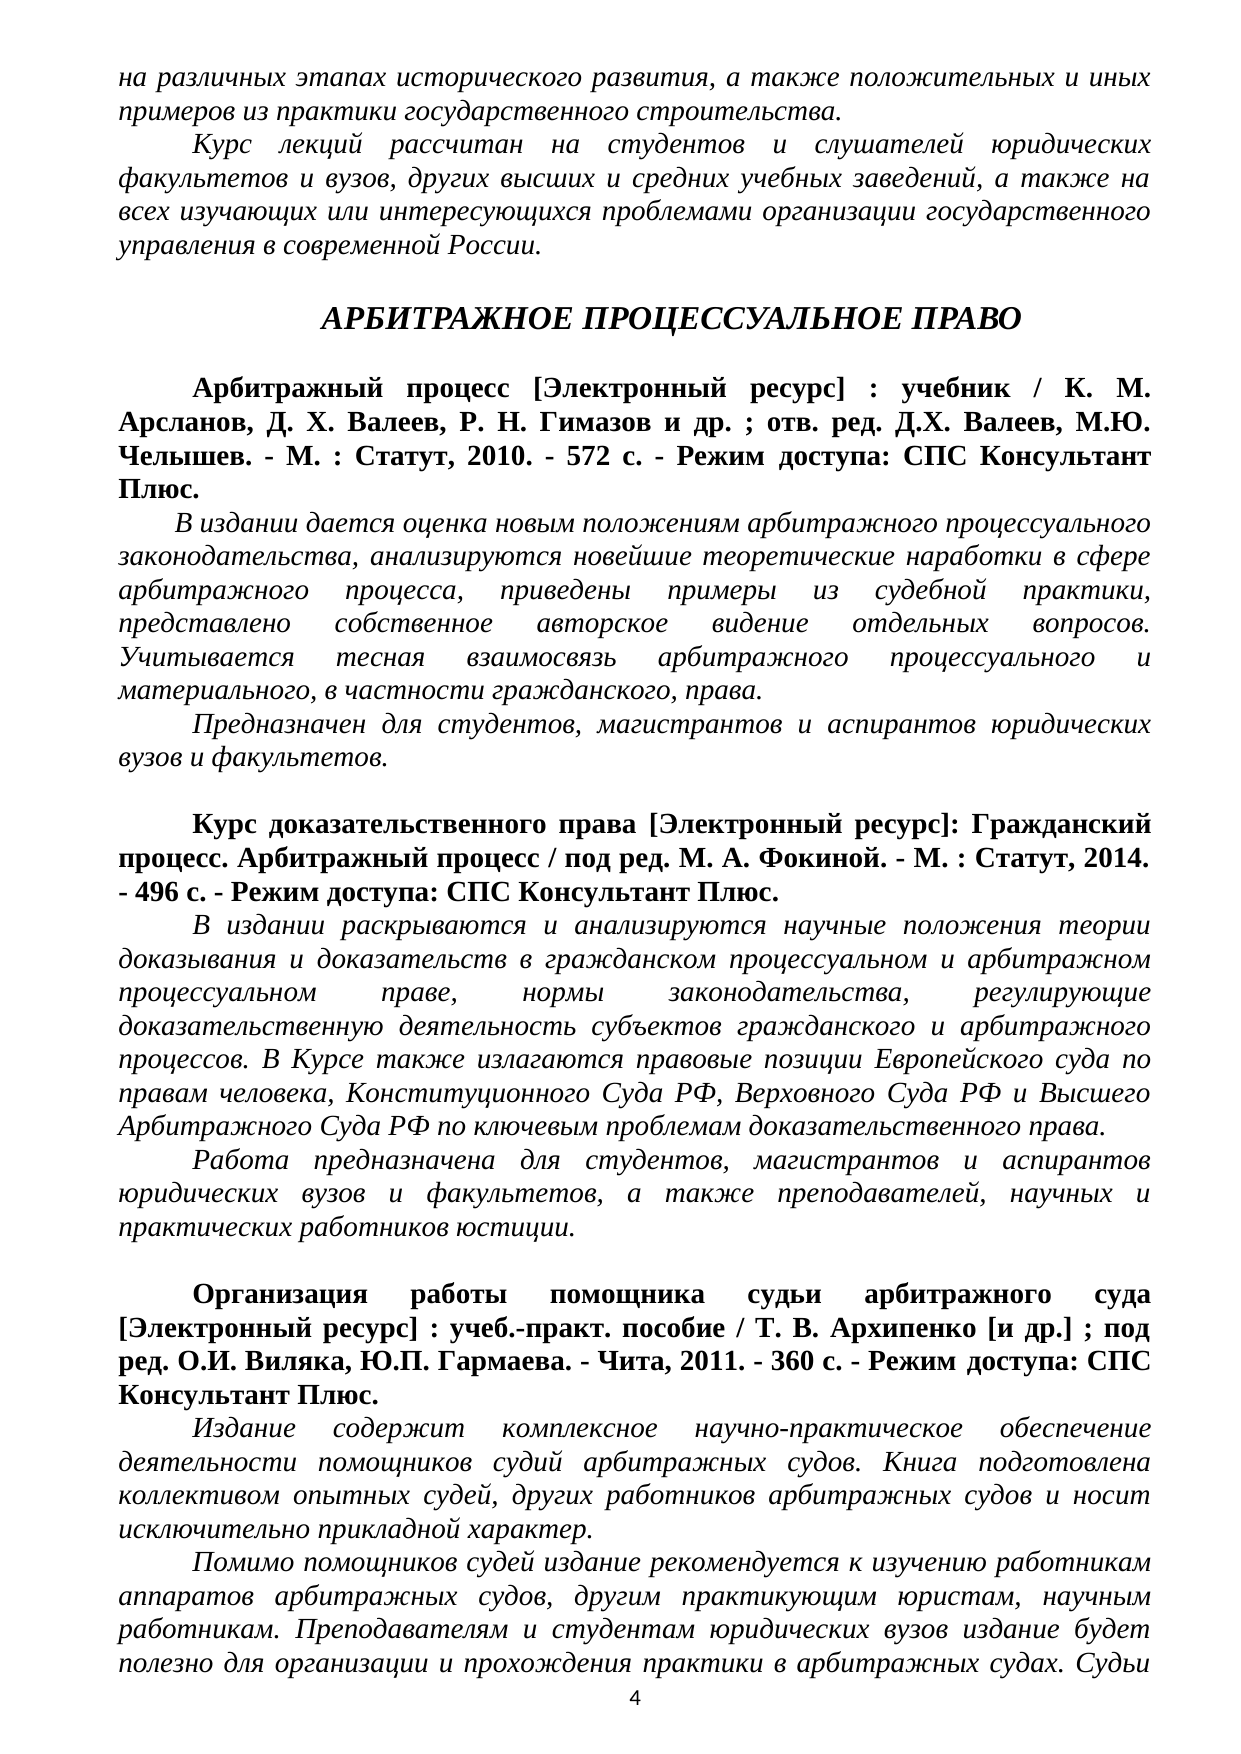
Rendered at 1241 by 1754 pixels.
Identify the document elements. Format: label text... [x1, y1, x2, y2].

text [118, 59, 1152, 126]
text Курс доказательственного права [Электронный ресурс]: Гражданский процесс. Арбитражный процесс / под ред. М. А. Фокиной. - М. : Статут, 2014. - 496 с. - Режим доступа: СПС Консультант Плюс. [118, 807, 1152, 907]
text Издание содержит комплексное научно-практическое обеспечение деятельности помощников судий арбитражных судов. Книга подготовлена коллективом опытных судей, других работников арбитражных судов и носит исключительно прикладной характер. [118, 1410, 1152, 1544]
text В издании раскрываются и анализируются научные положения теории доказывания и доказательств в гражданском процессуальном и арбитражном процессуальном праве, нормы законодательства, регулирующие доказательственную деятельность субъектов гражданского и арбитражного процессов. В Курсе также излагаются правовые позиции Европейского суда по правам человека, Конституционного Суда РФ, Верховного Суда РФ и Высшего Арбитражного Суда РФ по ключевым проблемам доказательственного права. [118, 907, 1152, 1142]
text В издании дается оценка новым положениям арбитражного процессуального законодательства, анализируются новейшие теоретические наработки в сфере арбитражного процесса, приведены примеры из судебной практики, представлено собственное авторское видение отдельных вопросов. Учитывается тесная взаимосвязь арбитражного процессуального и материального, в частности гражданского, права. [118, 505, 1152, 706]
text Организация работы помощника судьи арбитражного суда [Электронный ресурс] : учеб.-практ. пособие / Т. В. Архипенко [и др.] ; под ред. О.И. Виляка, Ю.П. Гармаева. - Чита, 2011. - 360 с. - Режим доступа: СПС Консультант Плюс. [118, 1276, 1152, 1410]
subtitle АРБИТРАЖНОЕ ПРОЦЕССУАЛЬНОЕ ПРАВО [118, 299, 1152, 337]
text Работа предназначена для студентов, магистрантов и аспирантов юридических вузов и факультетов, а также преподавателей, научных и практических работников юстиции. [118, 1142, 1152, 1243]
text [118, 1544, 1152, 1679]
text Арбитражный процесс [Электронный ресурс] : учебник / К. М. Арсланов, Д. Х. Валеев, Р. Н. Гимазов и др. ; отв. ред. Д.Х. Валеев, М.Ю. Челышев. - М. : Статут, 2010. - 572 с. - Режим доступа: СПС Консультант Плюс. [118, 371, 1152, 505]
text Курс лекций рассчитан на студентов и слушателей юридических факультетов и вузов, других высших и средних учебных заведений, а также на всех изучающих или интересующихся проблемами организации государственного управления в современной России. [118, 126, 1152, 260]
text Предназначен для студентов, магистрантов и аспирантов юридических вузов и факультетов. [118, 706, 1152, 773]
